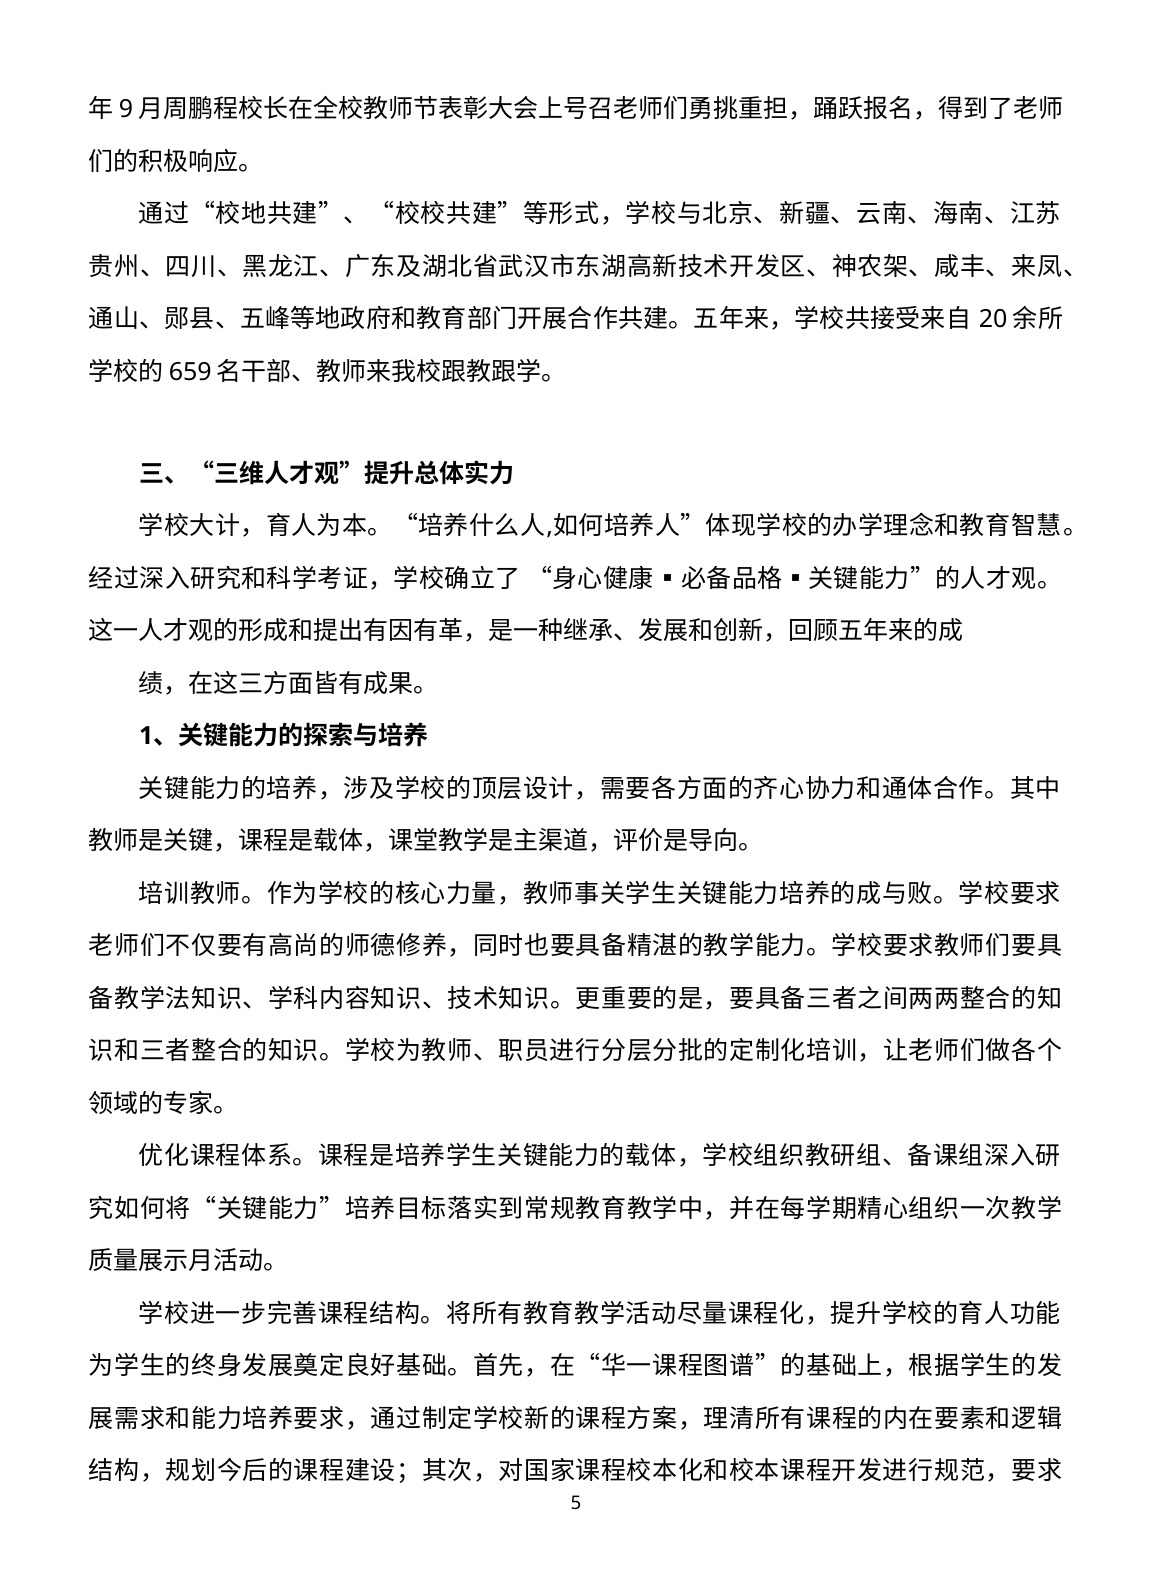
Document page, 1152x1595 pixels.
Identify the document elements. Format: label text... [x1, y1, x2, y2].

text 优化课程体系。课程是培养学生关键能力的载体，学校组织教研组、备课组深入研究如何将“关键能力”培养目标落实到常规教育教学中，并在每学期精心组织一次教学质量展示月活动。 [89, 1136, 1063, 1277]
text 培训教师。作为学校的核心力量，教师事关学生关键能力培养的成与败。学校要求老师们不仅要有高尚的师德修养，同时也要具备精湛的教学能力。学校要求教师们要具备教学法知识、学科内容知识、技术知识。更重要的是，要具备三者之间两两整合的知识和三者整合的知识。学校为教师、职员进行分层分批的定制化培训，让老师们做各个领域的专家。 [89, 873, 1063, 1119]
text 学校大计，育人为本。“培养什么人,如何培养人”体现学校的办学理念和教育智慧。经过深入研究和科学考证，学校确立了 “身心健康▪必备品格▪关键能力”的人才观。这一人才观的形成和提出有因有革，是一种继承、发展和创新，回顾五年来的成 [89, 506, 1063, 647]
text 1、关键能力的探索与培养 [89, 716, 1063, 752]
text 三、“三维人才观”提升总体实力 [89, 453, 1063, 489]
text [89, 1293, 1063, 1487]
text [89, 89, 1063, 177]
text 绩，在这三方面皆有成果。 [89, 663, 1063, 699]
text 通过“校地共建”、“校校共建”等形式，学校与北京、新疆、云南、海南、江苏、贵州、四川、黑龙江、广东及湖北省武汉市东湖高新技术开发区、神农架、咸丰、来凤、通山、郧县、五峰等地政府和教育部门开展合作共建。五年来，学校共接受来自20余所学校的659名干部、教师来我校跟教跟学。 [89, 194, 1063, 387]
text 关键能力的培养，涉及学校的顶层设计，需要各方面的齐心协力和通体合作。其中，教师是关键，课程是载体，课堂教学是主渠道，评价是导向。 [89, 768, 1063, 857]
